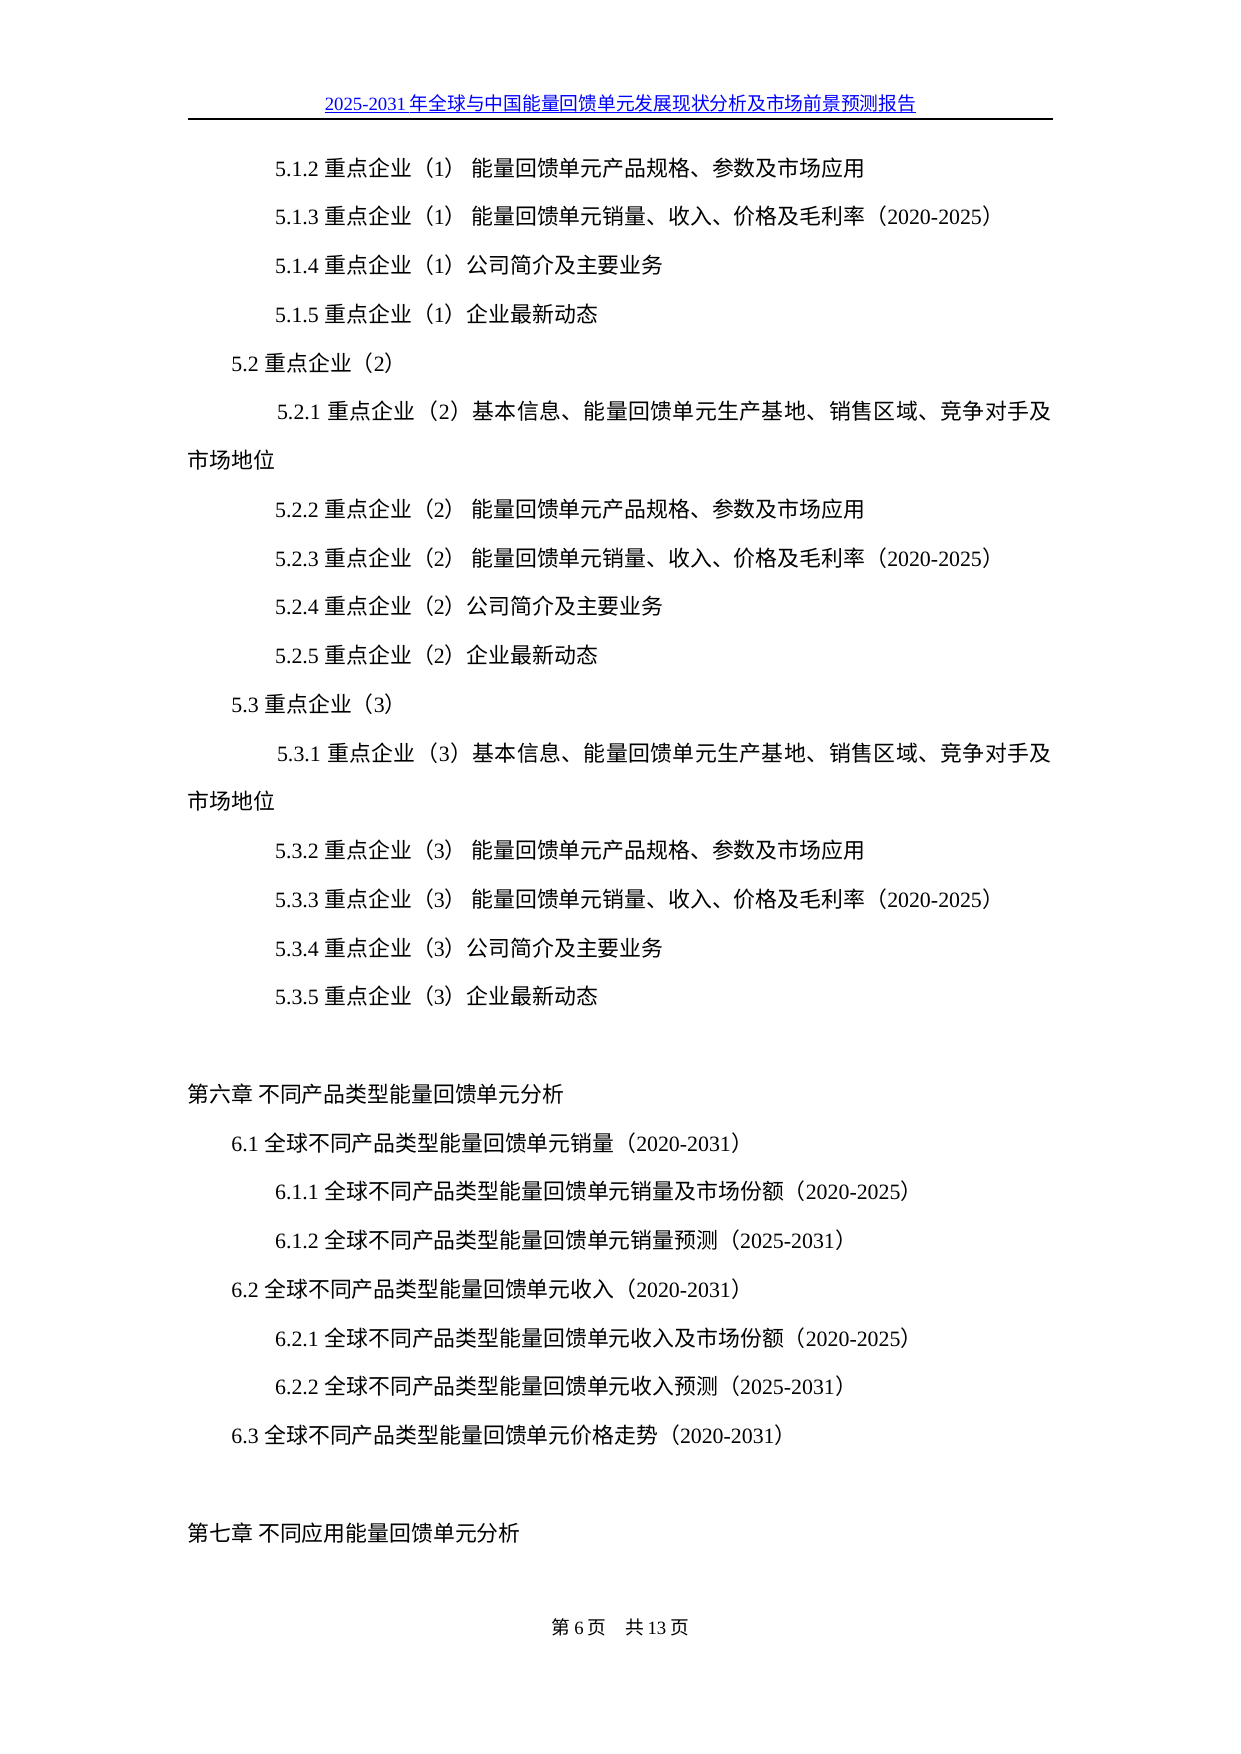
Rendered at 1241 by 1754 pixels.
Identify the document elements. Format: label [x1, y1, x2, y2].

text [187, 150, 1053, 1548]
